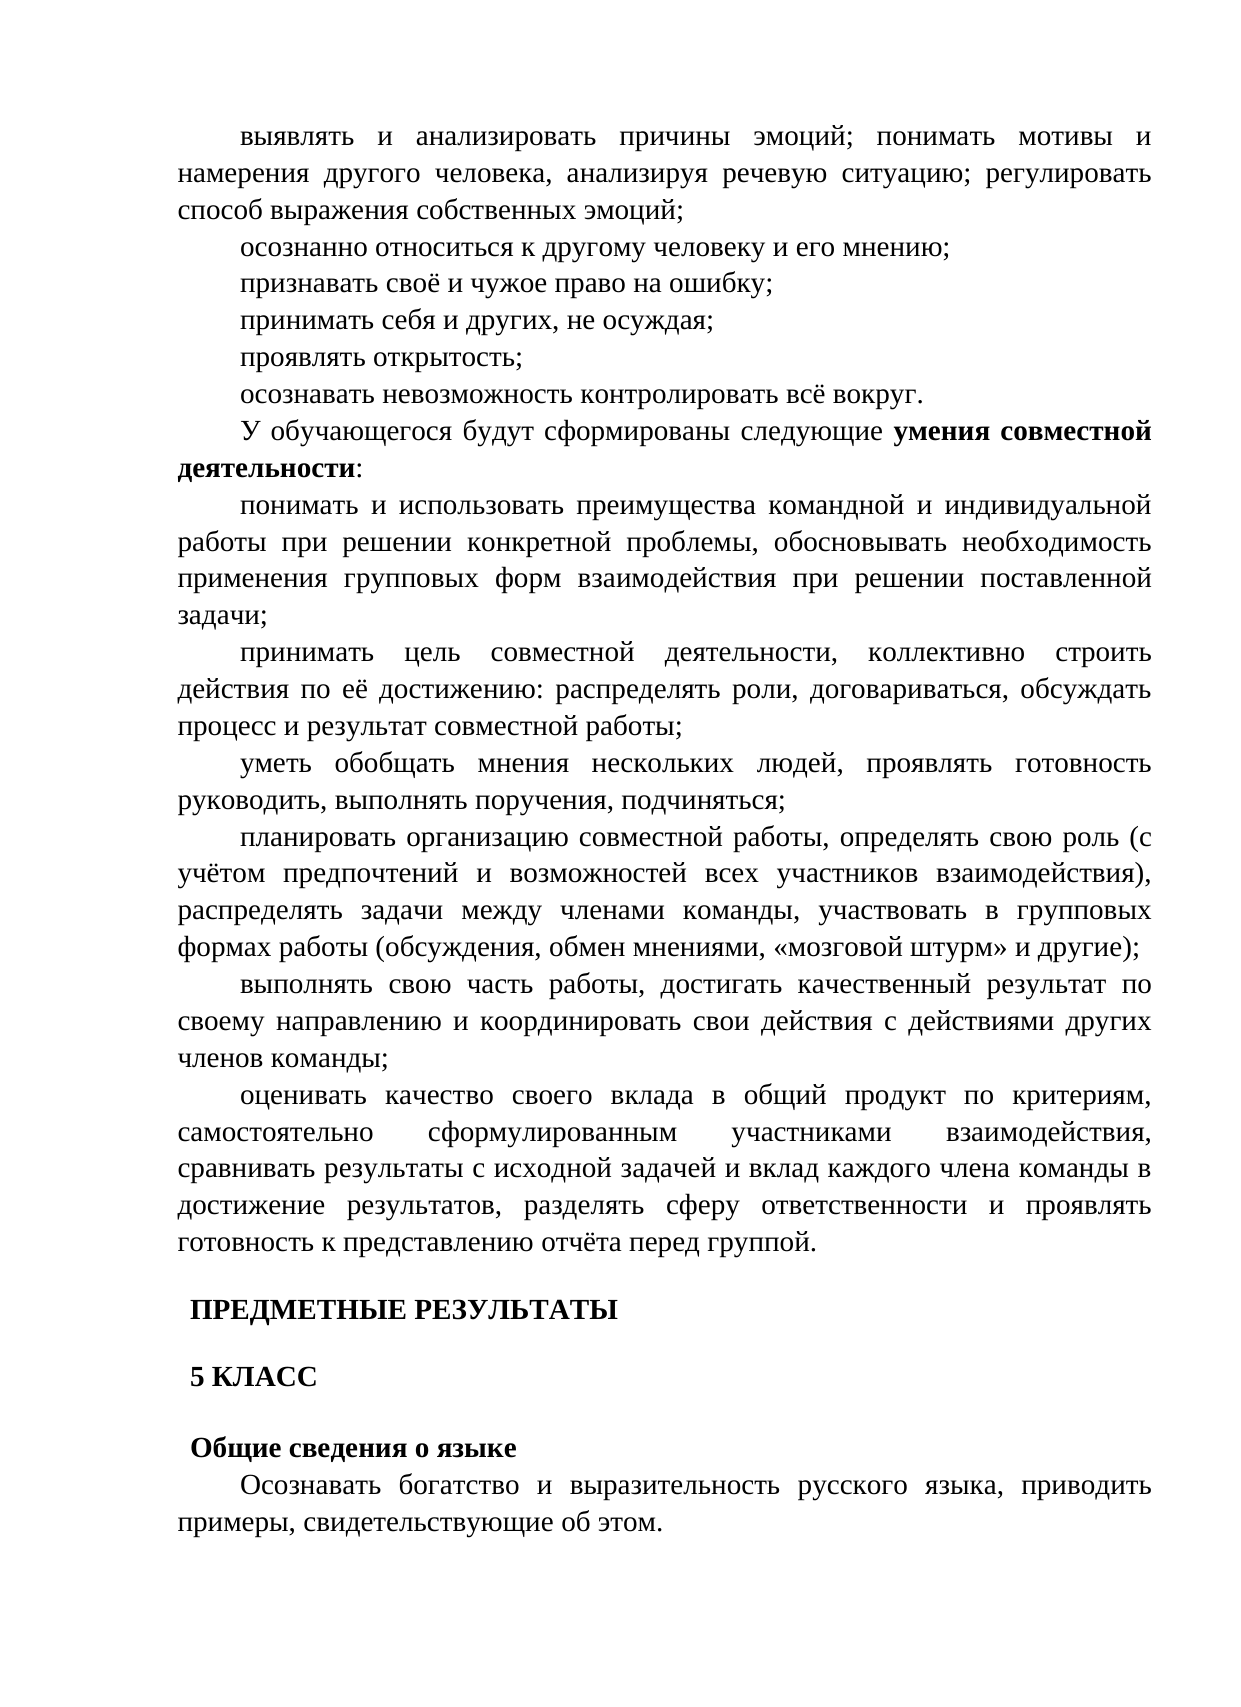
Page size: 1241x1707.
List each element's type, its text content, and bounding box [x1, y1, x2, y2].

text оценивать качество своего вклада в общий продукт по критериям, самостоятельно сформулированным участниками взаимодействия, сравнивать результаты с исходной задачей и вклад каждого члена команды в достижение результатов, разделять сферу ответственности и проявлять готовность к представлению отчёта перед группой. [177, 1077, 1152, 1258]
text планировать организацию совместной работы, определять свою роль (с учётом предпочтений и возможностей всех участников взаимодействия), распределять задачи между членами команды, участвовать в групповых формах работы (обсуждения, обмен мнениями, «мозговой штурм» и другие); [177, 819, 1152, 963]
text У обучающегося будут сформированы следующие умения совместной деятельности: [177, 413, 1152, 483]
text уметь обобщать мнения нескольких людей, проявлять готовность руководить, выполнять поручения, подчиняться; [177, 745, 1152, 815]
text 5 КЛАСС [190, 1359, 1152, 1393]
text признавать своё и чужое право на ошибку; [177, 266, 1152, 299]
text осознавать невозможность контролировать всё вокруг. [177, 376, 1152, 410]
text понимать и использовать преимущества командной и индивидуальной работы при решении конкретной проблемы, обосновывать необходимость применения групповых форм взаимодействия при решении поставленной задачи; [177, 487, 1152, 631]
text выполнять свою часть работы, достигать качественный результат по своему направлению и координировать свои действия с действиями других членов команды; [177, 966, 1152, 1073]
text осознанно относиться к другому человеку и его мнению; [177, 229, 1152, 262]
text Общие сведения о языке [190, 1430, 1152, 1464]
text ПРЕДМЕТНЫЕ РЕЗУЛЬТАТЫ [190, 1292, 1152, 1326]
text принимать себя и других, не осуждая; [177, 302, 1152, 336]
text проявлять открытость; [177, 339, 1152, 373]
text выявлять и анализировать причины эмоций; понимать мотивы и намерения другого человека, анализируя речевую ситуацию; регулировать способ выражения собственных эмоций; [177, 118, 1152, 225]
text Осознавать богатство и выразительность русского языка, приводить примеры, свидетельствующие об этом. [177, 1467, 1152, 1538]
text принимать цель совместной деятельности, коллективно строить действия по её достижению: распределять роли, договариваться, обсуждать процесс и результат совместной работы; [177, 634, 1152, 742]
